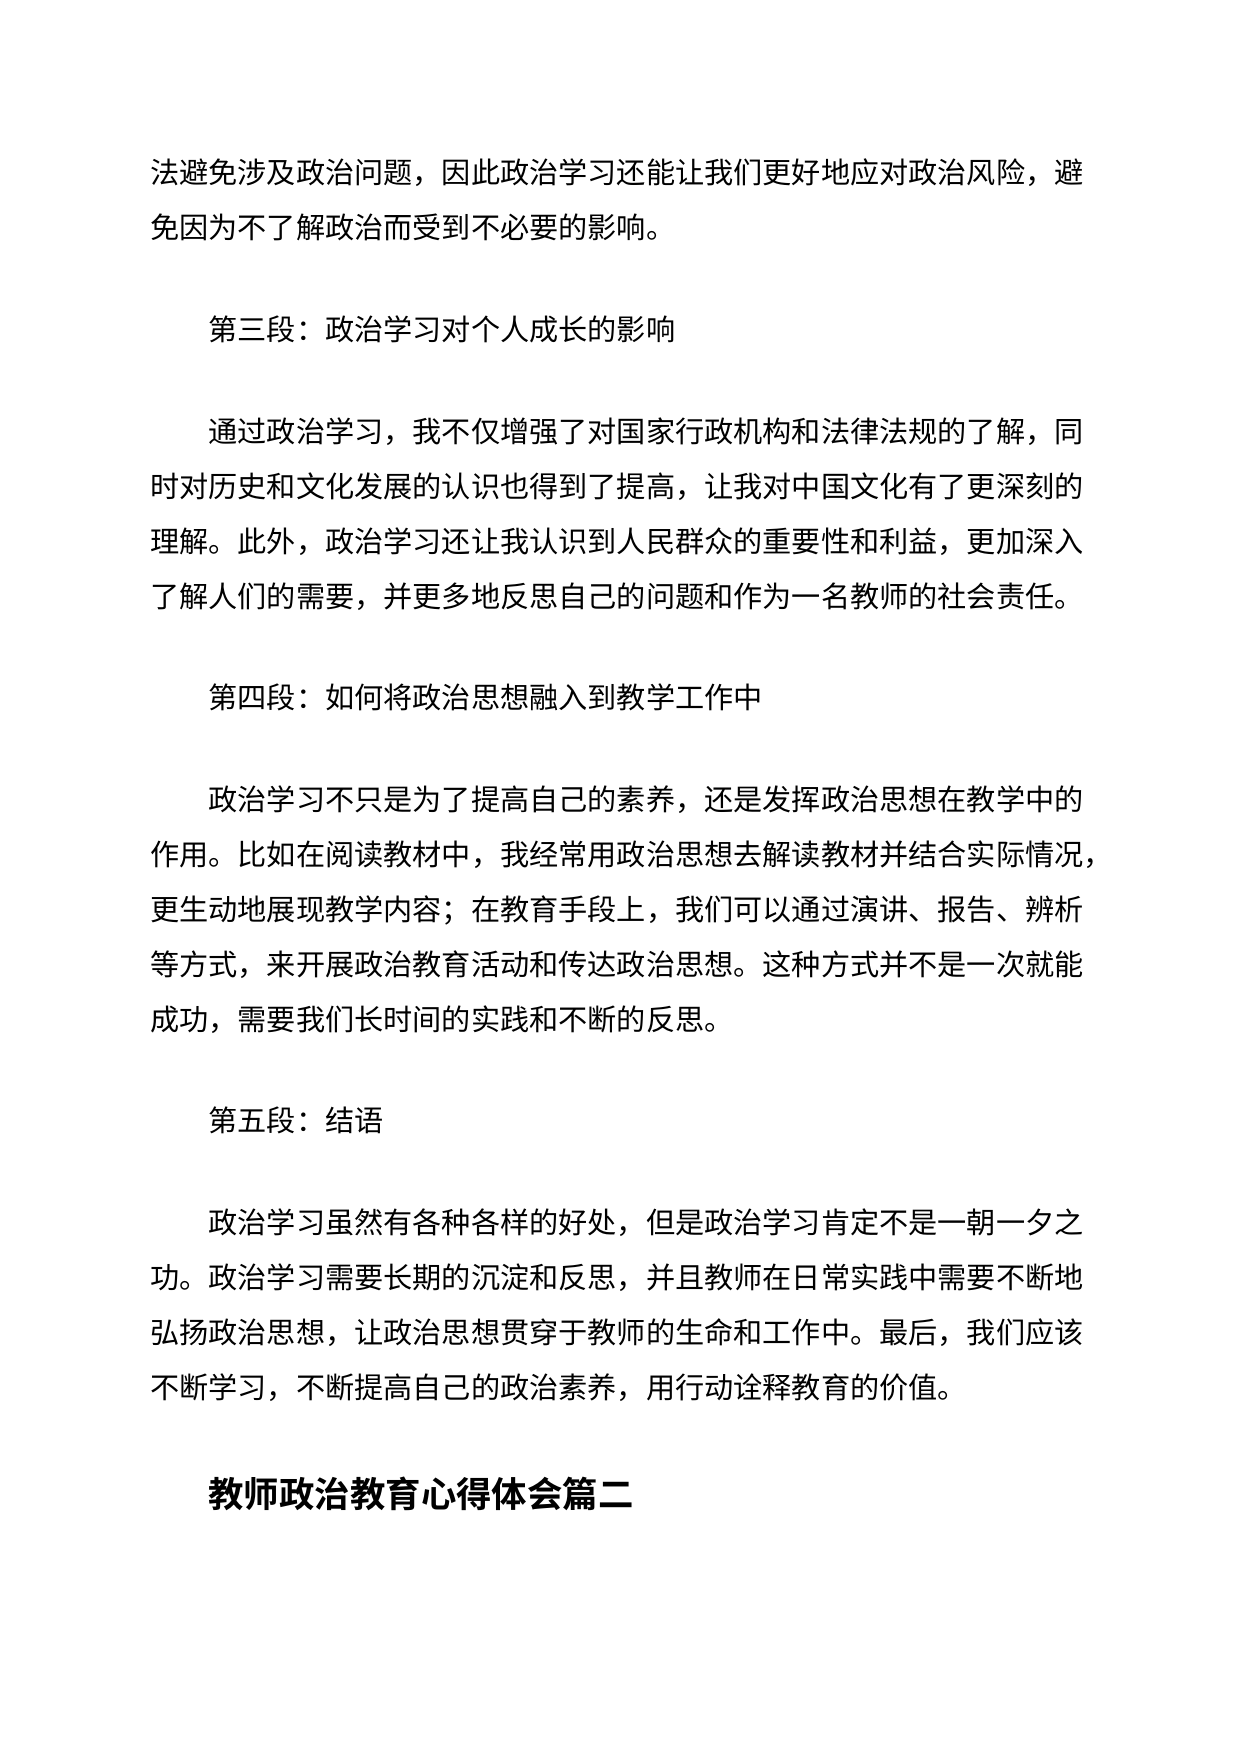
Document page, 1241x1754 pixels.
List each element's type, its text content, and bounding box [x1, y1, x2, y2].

text 政治学习不只是为了提高自己的素养，还是发挥政治思想在教学中的作用。比如在阅读教材中，我经常用政治思想去解读教材并结合实际情况，更生动地展现教学内容；在教育手段上，我们可以通过演讲、报告、辨析等方式，来开展政治教育活动和传达政治思想。这种方式并不是一次就能成功，需要我们长时间的实践和不断的反思。 [150, 777, 1090, 1038]
text 第五段：结语 [150, 1098, 1090, 1140]
text 第三段：政治学习对个人成长的影响 [150, 307, 1090, 349]
text 教师政治教育心得体会篇二 [150, 1466, 1090, 1517]
text 政治学习虽然有各种各样的好处，但是政治学习肯定不是一朝一夕之功。政治学习需要长期的沉淀和反思，并且教师在日常实践中需要不断地弘扬政治思想，让政治思想贯穿于教师的生命和工作中。最后，我们应该不断学习，不断提高自己的政治素养，用行动诠释教育的价值。 [150, 1200, 1090, 1407]
text 第四段：如何将政治思想融入到教学工作中 [150, 675, 1090, 717]
text 通过政治学习，我不仅增强了对国家行政机构和法律法规的了解，同时对历史和文化发展的认识也得到了提高，让我对中国文化有了更深刻的理解。此外，政治学习还让我认识到人民群众的重要性和利益，更加深入了解人们的需要，并更多地反思自己的问题和作为一名教师的社会责任。 [150, 408, 1090, 615]
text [150, 150, 1090, 247]
